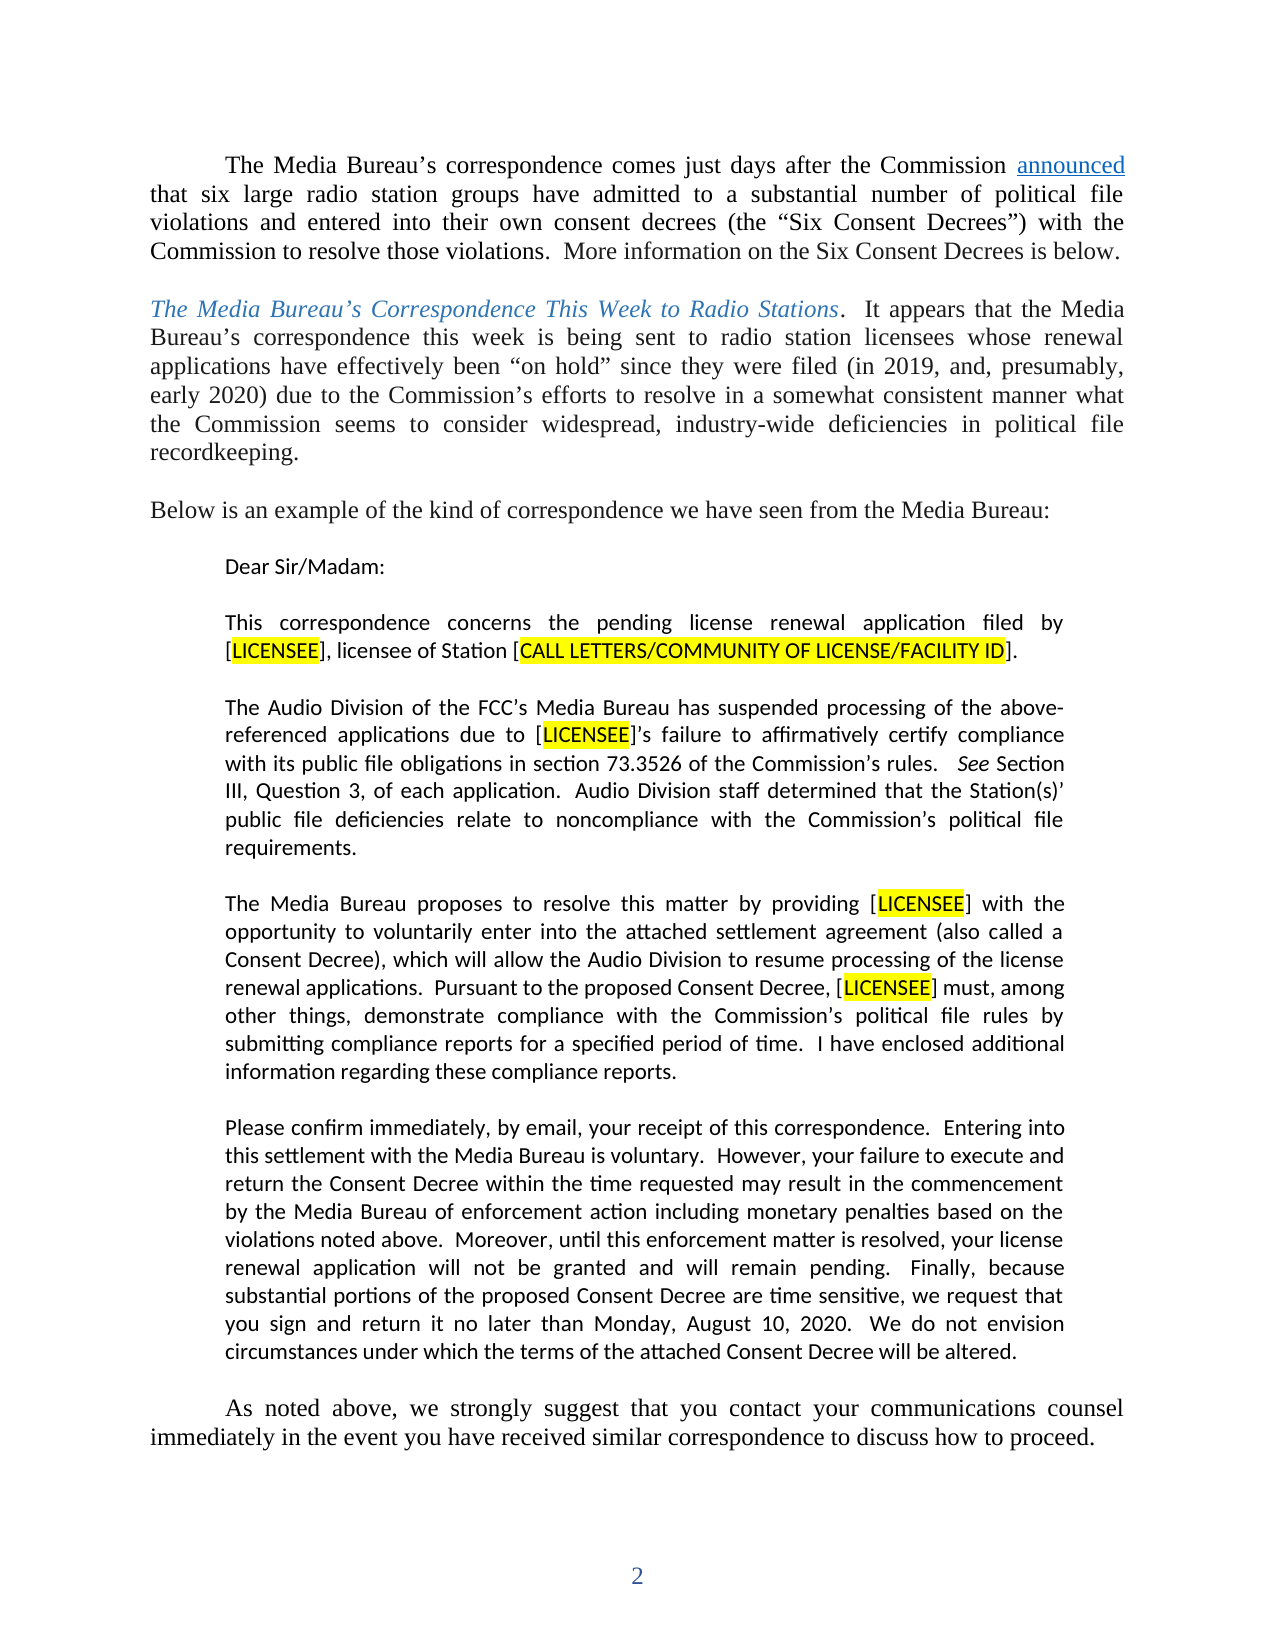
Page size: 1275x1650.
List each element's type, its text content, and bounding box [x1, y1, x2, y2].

text The Media Bureau’s correspondence comes just days after the Commission announced that six large radio station groups have admitted to a substantial number of political file violations and entered into their own consent decrees (the “Six Consent Decrees”) with the Commission to resolve those violations. More information on the Six Consent Decrees is below. [150, 150, 1125, 265]
text As noted above, we strongly suggest that you contact your communications counsel immediately in the event you have received similar correspondence to discuss how to proceed. [150, 1393, 1125, 1451]
text Please confirm immediately, by email, your receipt of this correspondence. Entering into this settlement with the Media Bureau is voluntary. However, your failure to execute and return the Consent Decree within the time requested may result in the commencement by the Media Bureau of enforcement action including monetary penalties based on the violations noted above. Moreover, until this enforcement matter is resolved, your license renewal application will not be granted and will remain pending. Finally, because substantial portions of the proposed Consent Decree are time sensitive, we request that you sign and return it no later than Monday, August 10, 2020. We do not envision circumstances under which the terms of the attached Consent Decree will be altered. [225, 1113, 1065, 1365]
text This correspondence concerns the pending license renewal application filed by [LICENSEE], licensee of Station [CALL LETTERS/COMMUNITY OF LICENSE/FACILITY ID]. [225, 608, 1065, 664]
text Below is an example of the kind of correspondence we have seen from the Media Bureau: [150, 495, 1125, 524]
text The Audio Division of the FCC’s Media Bureau has suspended processing of the above-referenced applications due to [LICENSEE]’s failure to affirmatively certify compliance with its public file obligations in section 73.3526 of the Commission’s rules. See Section III, Question 3, of each application. Audio Division staff determined that the Station(s)’ public file deficiencies relate to noncompliance with the Commission’s political file requirements. [225, 693, 1065, 861]
text The Media Bureau’s Correspondence This Week to Radio Stations. It appears that the Media Bureau’s correspondence this week is being sent to radio station licensees whose renewal applications have effectively been “on hold” since they were filed (in 2019, and, presumably, early 2020) due to the Commission’s efforts to resolve in a somewhat consistent manner what the Commission seems to consider widespread, industry-wide deficiencies in political file recordkeeping. [150, 294, 1125, 466]
text The Media Bureau proposes to resolve this matter by providing [LICENSEE] with the opportunity to voluntarily enter into the attached settlement agreement (also called a Consent Decree), which will allow the Audio Division to resume processing of the license renewal applications. Pursuant to the proposed Consent Decree, [LICENSEE] must, among other things, demonstrate compliance with the Commission’s political file rules by submitting compliance reports for a specified period of time. I have enclosed additional information regarding these compliance reports. [225, 889, 1065, 1085]
text Dear Sir/Madam: [225, 552, 1065, 581]
